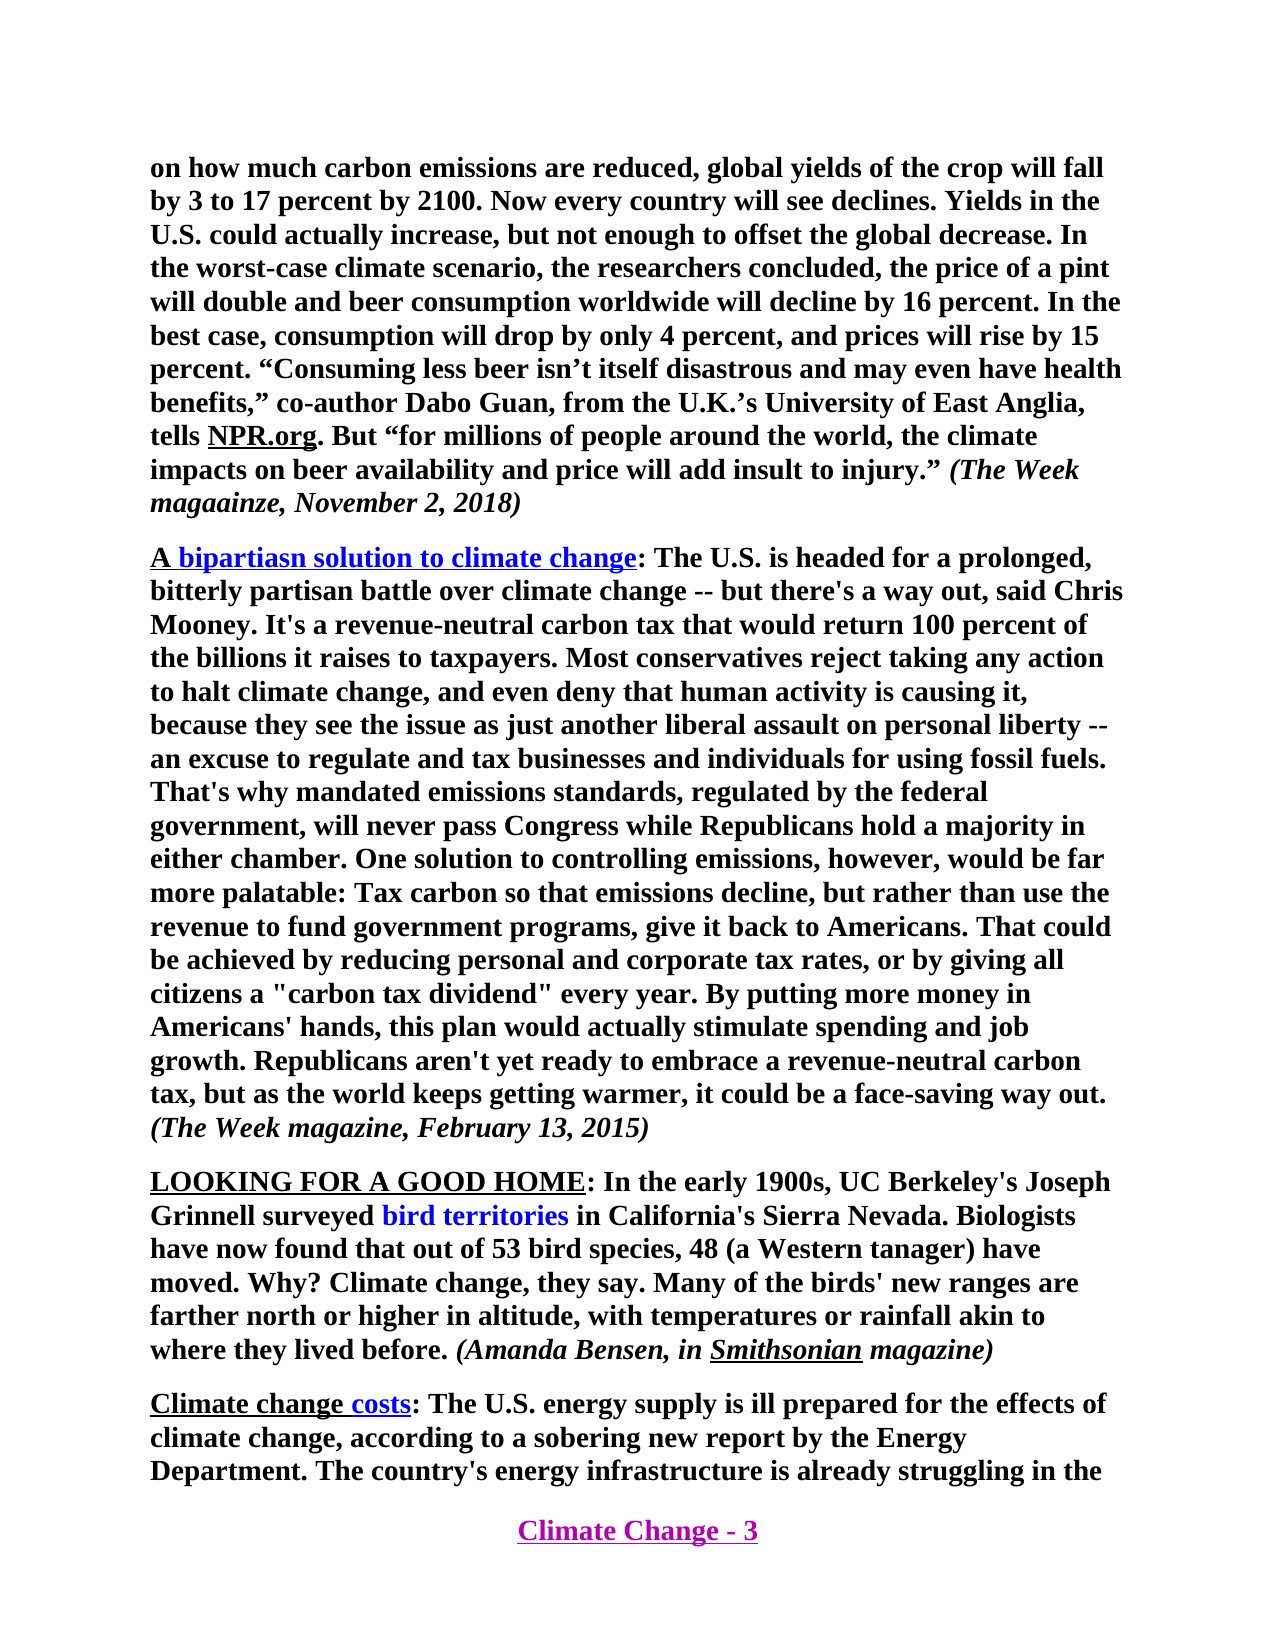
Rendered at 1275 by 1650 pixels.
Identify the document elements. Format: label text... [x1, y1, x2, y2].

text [150, 150, 1125, 519]
text A bipartiasn solution to climate change: The U.S. is headed for a prolonged, bitterly partisan battle over climate change -- but there's a way out, said Chris Mooney. It's a revenue-neutral carbon tax that would return 100 percent of the billions it raises to taxpayers. Most conservatives reject taking any action to halt climate change, and even deny that human activity is causing it, because they see the issue as just another liberal assault on personal liberty -- an excuse to regulate and tax businesses and individuals for using fossil fuels. That's why mandated emissions standards, regulated by the federal government, will never pass Congress while Republicans hold a majority in either chamber. One solution to controlling emissions, however, would be far more palatable: Tax carbon so that emissions decline, but rather than use the revenue to fund government programs, give it back to Americans. That could be achieved by reducing personal and corporate tax rates, or by giving all citizens a "carbon tax dividend" every year. By putting more money in Americans' hands, this plan would actually stimulate spending and job growth. Republicans aren't yet ready to embrace a revenue-neutral carbon tax, but as the world keeps getting warmer, it could be a face-saving way out. (The Week magazine, February 13, 2015) [150, 540, 1125, 1143]
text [150, 1386, 1125, 1487]
text LOOKING FOR A GOOD HOME: In the early 1900s, UC Berkeley's Joseph Grinnell surveyed bird territories in California's Sierra Nevada. Biologists have now found that out of 53 bird species, 48 (a Western tanager) have moved. Why? Climate change, they say. Many of the birds' new ranges are farther north or higher in altitude, with temperatures or rainfall akin to where they lived before. (Amanda Bensen, in Smithsonian magazine) [150, 1164, 1125, 1366]
